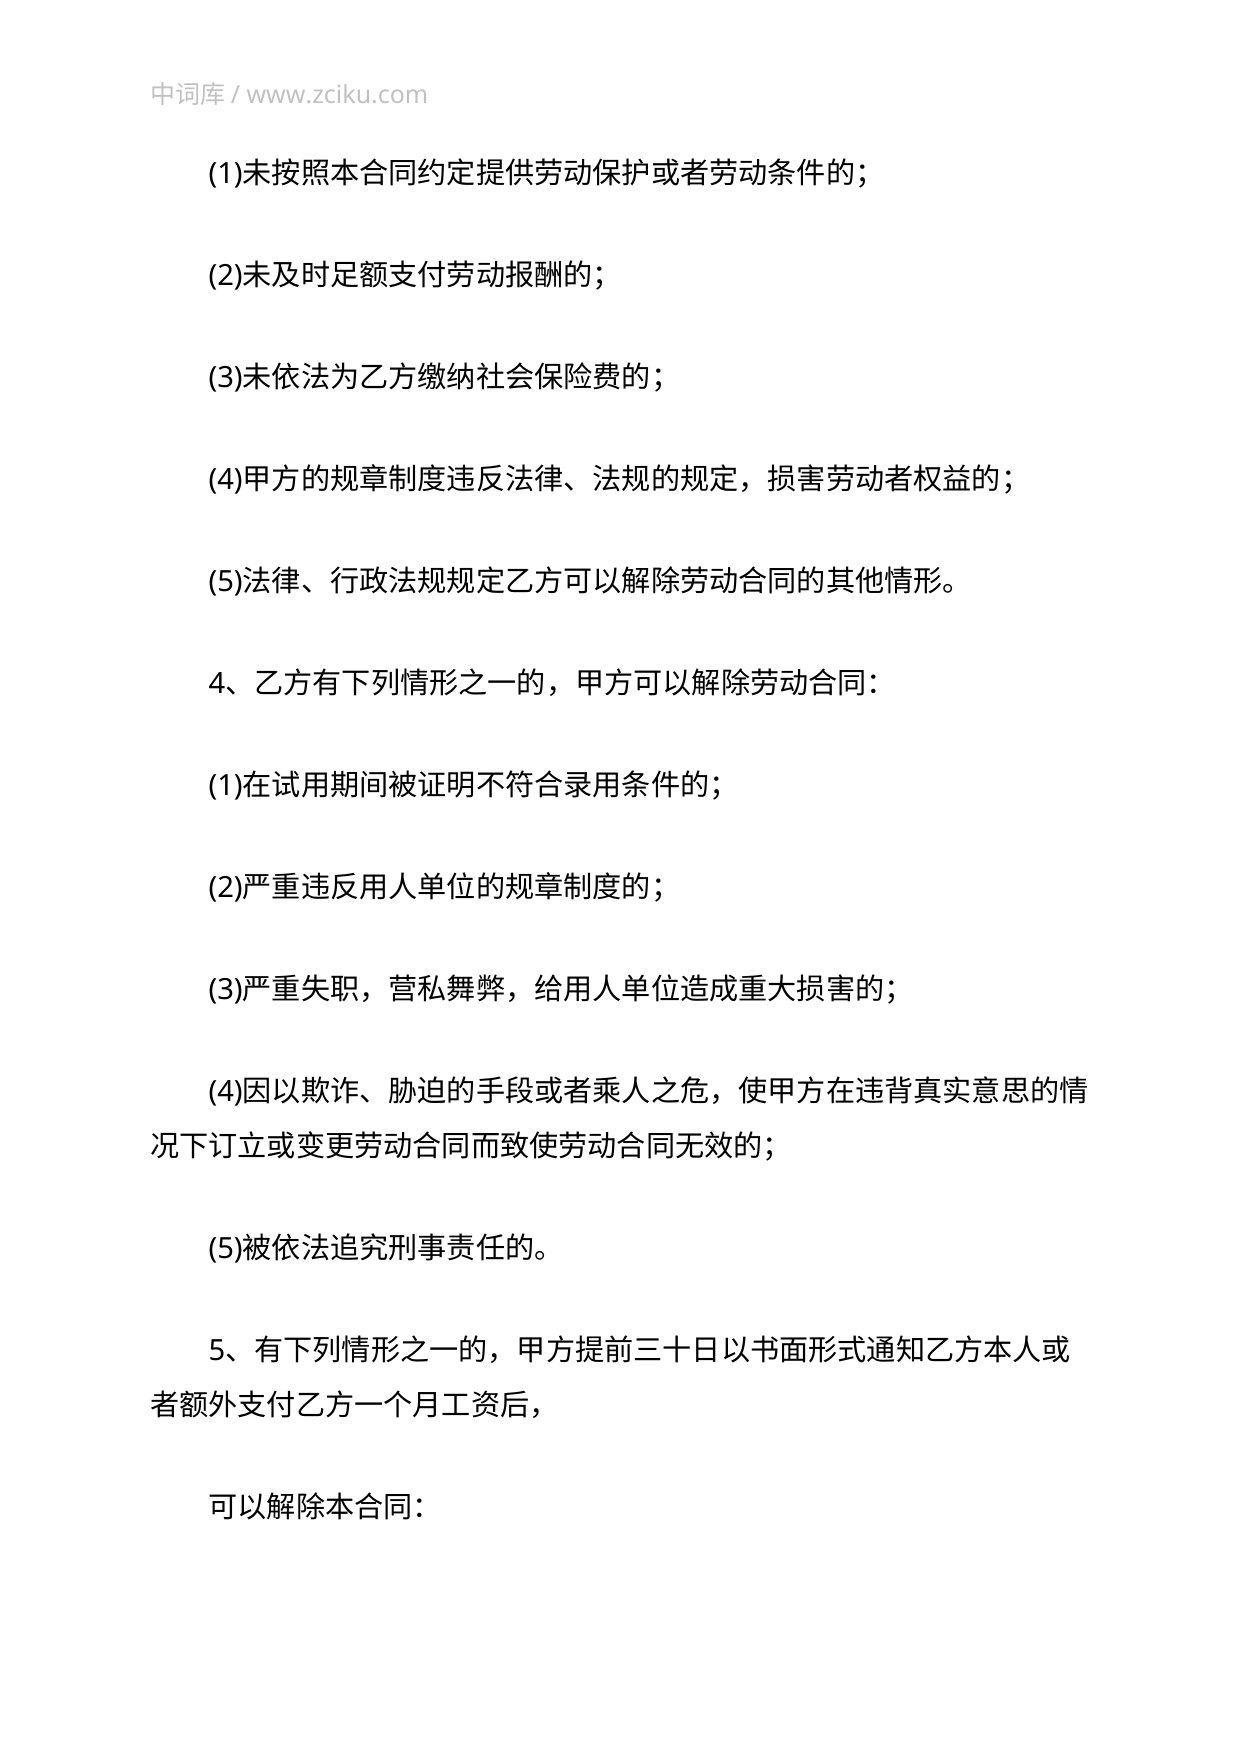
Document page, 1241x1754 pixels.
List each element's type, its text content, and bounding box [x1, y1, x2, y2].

text (2)未及时足额支付劳动报酬的； [150, 252, 1090, 294]
text 可以解除本合同： [150, 1483, 1090, 1526]
text (2)严重违反用人单位的规章制度的； [150, 864, 1090, 906]
text (1)未按照本合同约定提供劳动保护或者劳动条件的； [150, 150, 1090, 192]
text (3)严重失职，营私舞弊，给用人单位造成重大损害的； [150, 966, 1090, 1008]
text (5)被依法追究刑事责任的。 [150, 1224, 1090, 1267]
text 4、乙方有下列情形之一的，甲方可以解除劳动合同： [150, 660, 1090, 702]
text (3)未依法为乙方缴纳社会保险费的； [150, 354, 1090, 396]
text 5、有下列情形之一的，甲方提前三十日以书面形式通知乙方本人或者额外支付乙方一个月工资后， [150, 1327, 1090, 1424]
text (4)甲方的规章制度违反法律、法规的规定，损害劳动者权益的； [150, 456, 1090, 498]
text (5)法律、行政法规规定乙方可以解除劳动合同的其他情形。 [150, 558, 1090, 600]
text (4)因以欺诈、胁迫的手段或者乘人之危，使甲方在违背真实意思的情况下订立或变更劳动合同而致使劳动合同无效的； [150, 1068, 1090, 1165]
text (1)在试用期间被证明不符合录用条件的； [150, 762, 1090, 804]
